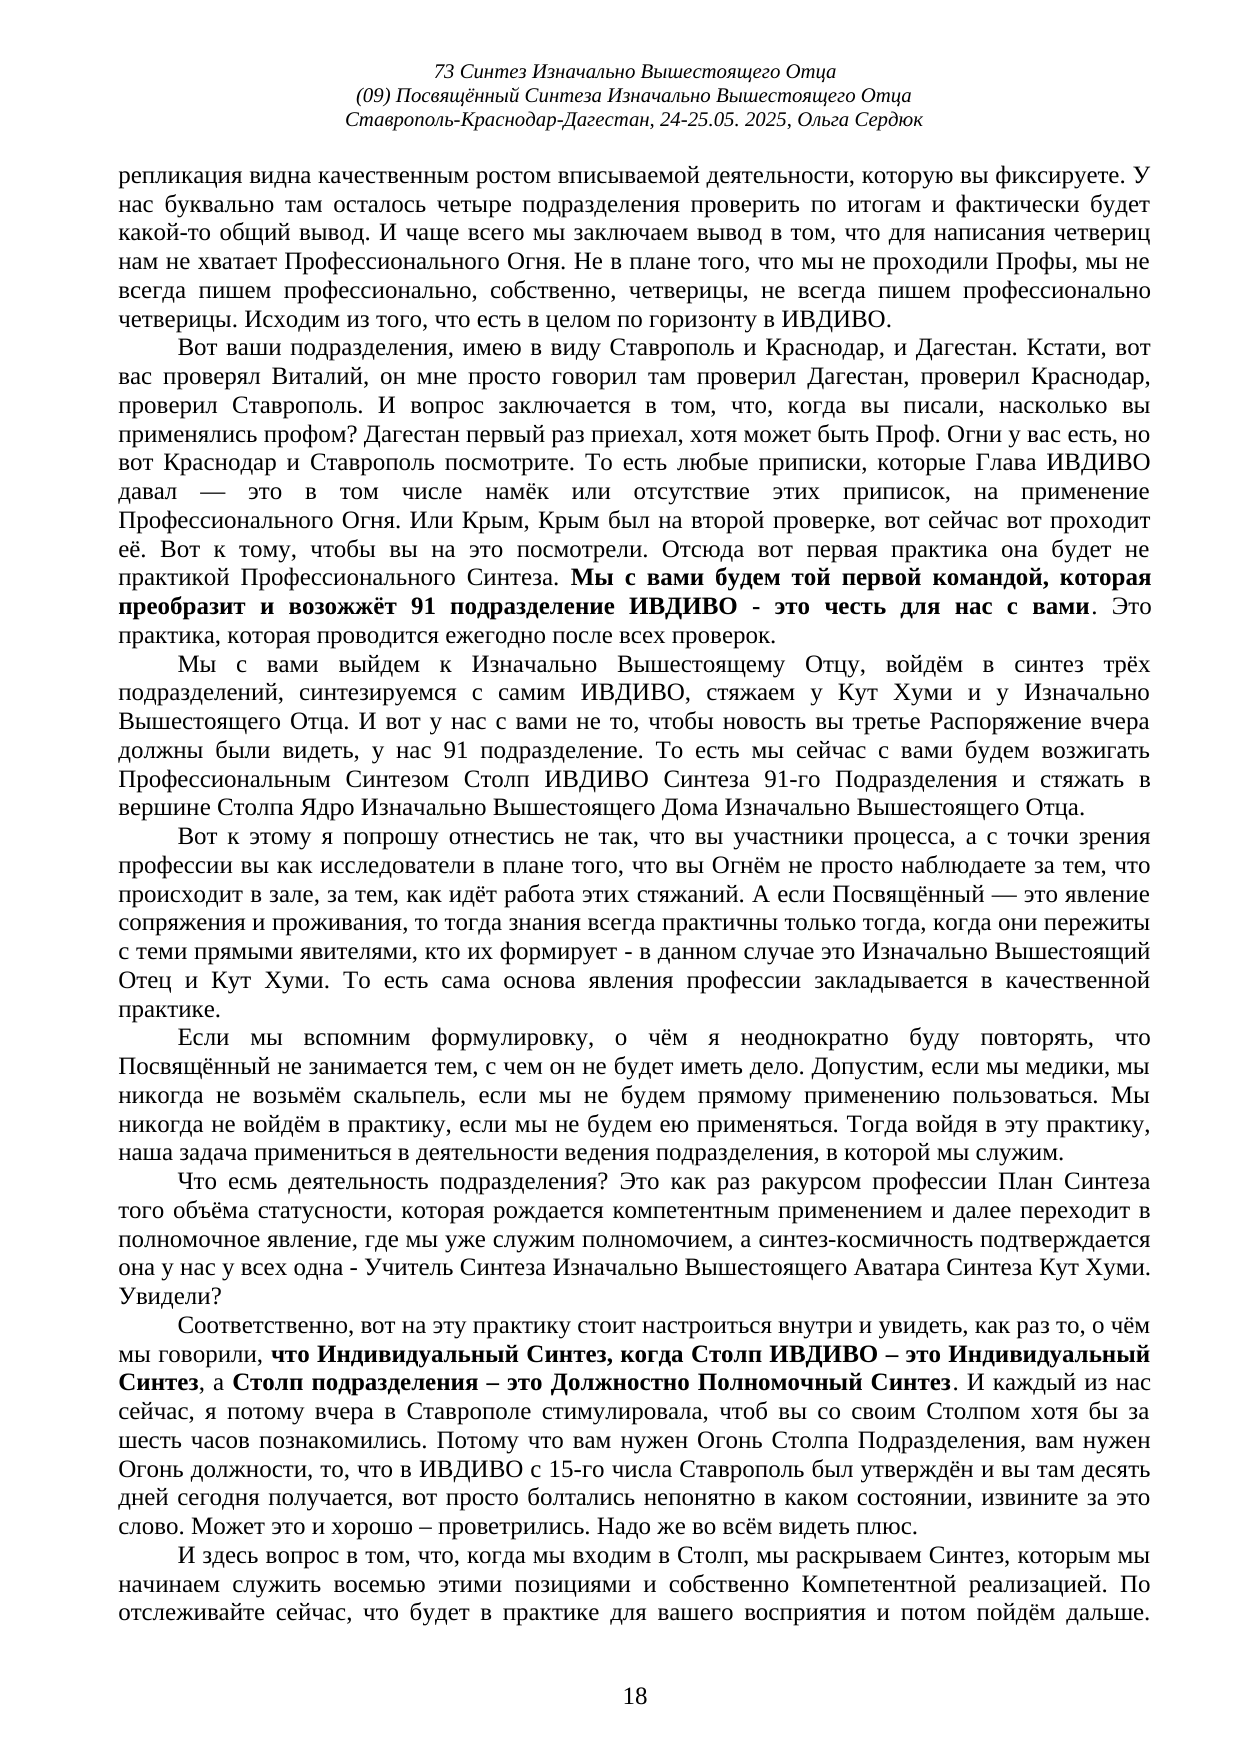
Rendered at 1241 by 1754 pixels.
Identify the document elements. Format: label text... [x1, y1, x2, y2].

text Соответственно, вот на эту практику стоит настроиться внутри и увидеть, как раз то, о чём мы говорили, что Индивидуальный Синтез, когда Столп ИВДИВО – это Индивидуальный Синтез, а Столп подразделения – это Должностно Полномочный Синтез. И каждый из нас сейчас, я потому вчера в Ставрополе стимулировала, чтоб вы со своим Столпом хотя бы за шесть часов познакомились. Потому что вам нужен Огонь Столпа Подразделения, вам нужен Огонь должности, то, что в ИВДИВО с 15-го числа Ставрополь был утверждён и вы там десять дней сегодня получается, вот просто болтались непонятно в каком состоянии, извините за это слово. Может это и хорошо – проветрились. Надо же во всём видеть плюс. [118, 1310, 1152, 1540]
text Если мы вспомним формулировку, о чём я неоднократно буду повторять, что Посвящённый не занимается тем, с чем он не будет иметь дело. Допустим, если мы медики, мы никогда не возьмём скальпель, если мы не будем прямому применению пользоваться. Мы никогда не войдём в практику, если мы не будем ею применяться. Тогда войдя в эту практику, наша задача примениться в деятельности ведения подразделения, в которой мы служим. [118, 1022, 1152, 1166]
text Что есмь деятельность подразделения? Это как раз ракурсом профессии План Синтеза того объёма статусности, которая рождается компетентным применением и далее переходит в полномочное явление, где мы уже служим полномочием, а синтез-космичность подтверждается она у нас у всех одна - Учитель Синтеза Изначально Вышестоящего Аватара Синтеза Кут Хуми. Увидели? [118, 1166, 1152, 1310]
text Вот ваши подразделения, имею в виду Ставрополь и Краснодар, и Дагестан. Кстати, вот вас проверял Виталий, он мне просто говорил там проверил Дагестан, проверил Краснодар, проверил Ставрополь. И вопрос заключается в том, что, когда вы писали, насколько вы применялись профом? Дагестан первый раз приехал, хотя может быть Проф. Огни у вас есть, но вот Краснодар и Ставрополь посмотрите. То есть любые приписки, которые Глава ИВДИВО давал — это в том числе намёк или отсутствие этих приписок, на применение Профессионального Огня. Или Крым, Крым был на второй проверке, вот сейчас вот проходит её. Вот к тому, чтобы вы на это посмотрели. Отсюда вот первая практика она будет не практикой Профессионального Синтеза. Мы с вами будем той первой командой, которая преобразит и возожжёт 91 подразделение ИВДИВО - это честь для нас с вами. Это практика, которая проводится ежегодно после всех проверок. [118, 332, 1152, 649]
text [118, 160, 1152, 332]
text Вот к этому я попрошу отнестись не так, что вы участники процесса, а с точки зрения профессии вы как исследователи в плане того, что вы Огнём не просто наблюдаете за тем, что происходит в зале, за тем, как идёт работа этих стяжаний. А если Посвящённый — это явление сопряжения и проживания, то тогда знания всегда практичны только тогда, когда они пережиты с теми прямыми явителями, кто их формирует - в данном случае это Изначально Вышестоящий Отец и Кут Хуми. То есть сама основа явления профессии закладывается в качественной практике. [118, 821, 1152, 1022]
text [118, 1540, 1152, 1626]
text Мы с вами выйдем к Изначально Вышестоящему Отцу, войдём в синтез трёх подразделений, синтезируемся с самим ИВДИВО, стяжаем у Кут Хуми и у Изначально Вышестоящего Отца. И вот у нас с вами не то, чтобы новость вы третье Распоряжение вчера должны были видеть, у нас 91 подразделение. То есть мы сейчас с вами будем возжигать Профессиональным Синтезом Столп ИВДИВО Синтеза 91-го Подразделения и стяжать в вершине Столпа Ядро Изначально Вышестоящего Дома Изначально Вышестоящего Отца. [118, 649, 1152, 821]
